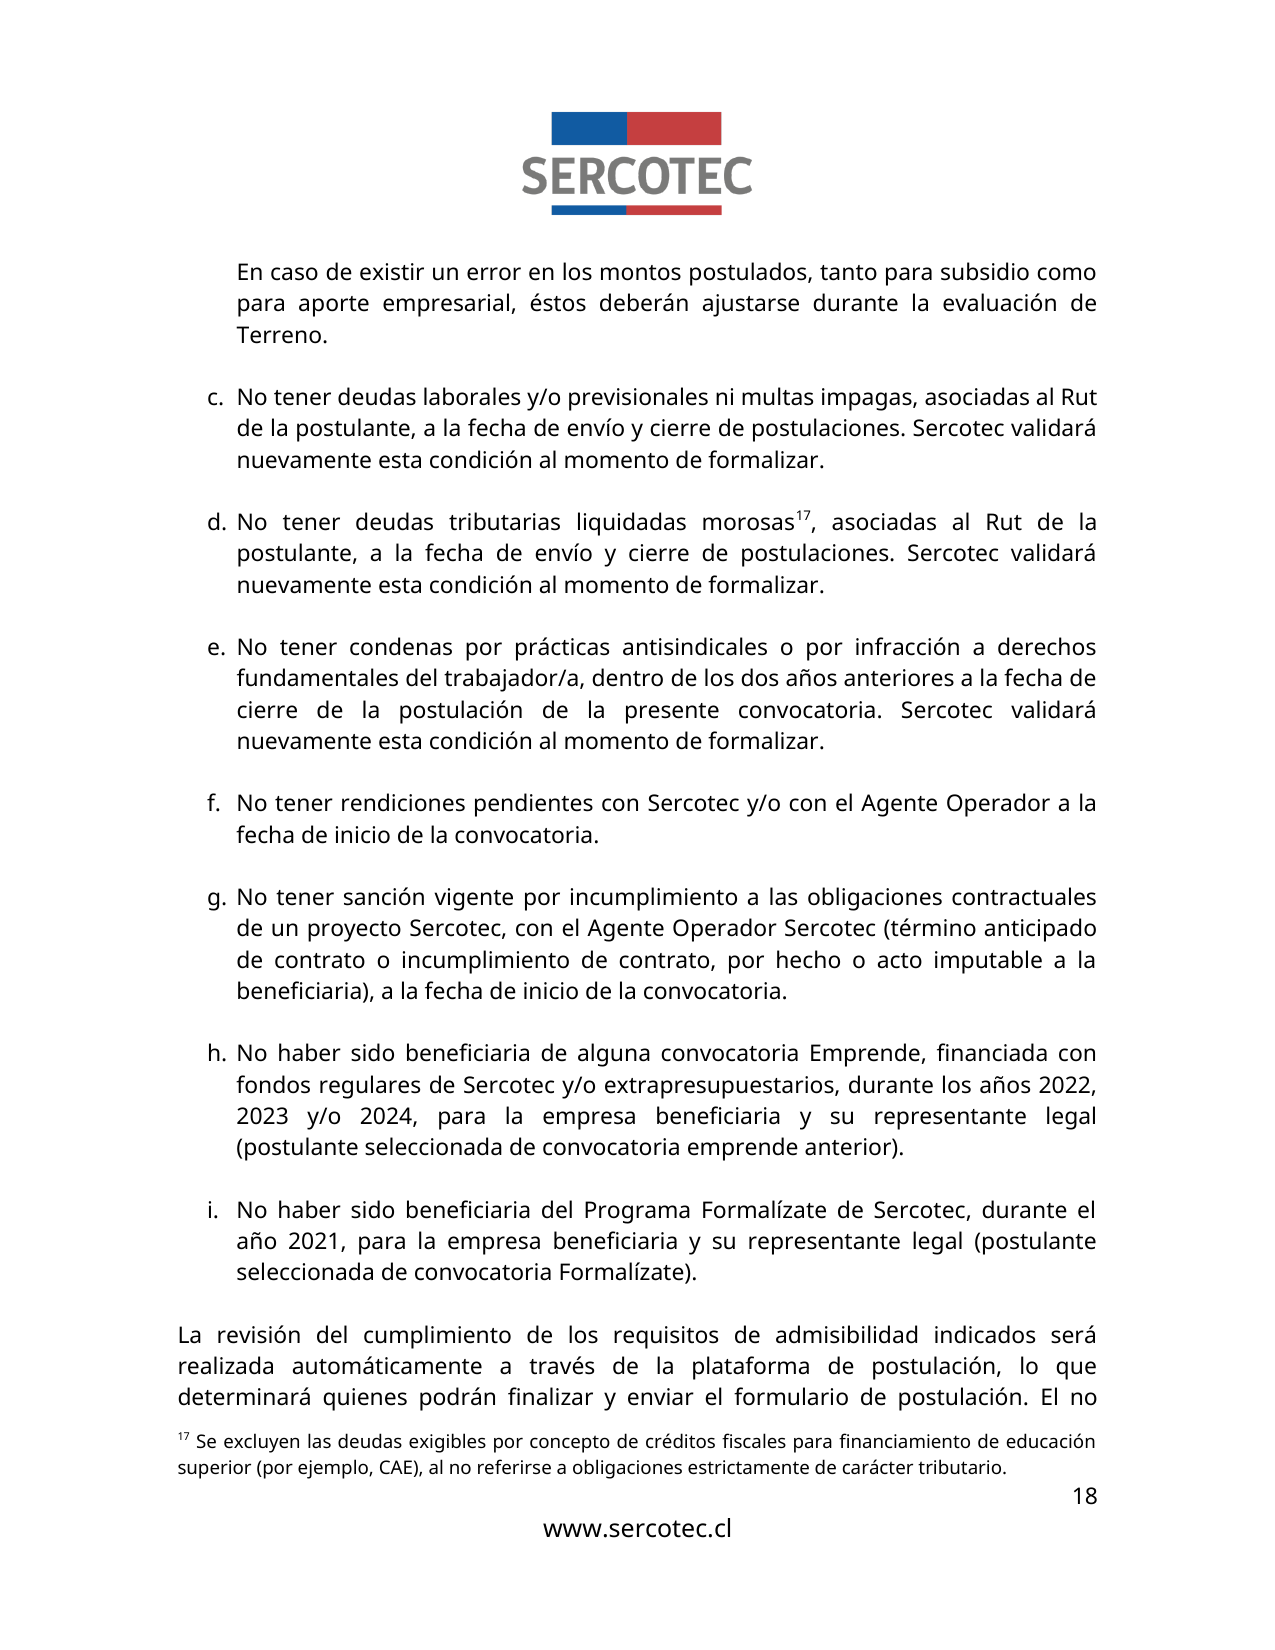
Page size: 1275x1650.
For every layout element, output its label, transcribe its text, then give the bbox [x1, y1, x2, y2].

text En caso de existir un error en los montos postulados, tanto para subsidio como para aporte empresarial, éstos deberán ajustarse durante la evaluación de Terreno. [236, 256, 1098, 350]
list No haber sido beneficiaria de alguna convocatoria Emprende, financiada con fondos regulares de Sercotec y/o extrapresupuestarios, durante los años 2022, 2023 y/o 2024, para la empresa beneficiaria y su representante legal (postulante seleccionada de convocatoria emprende anterior). [207, 1037, 1098, 1162]
picture [512, 105, 763, 225]
list No haber sido beneficiaria del Programa Formalízate de Sercotec, durante el año 2021, para la empresa beneficiaria y su representante legal (postulante seleccionada de convocatoria Formalízate). [207, 1194, 1098, 1287]
list No tener condenas por prácticas antisindicales o por infracción a derechos fundamentales del trabajador/a, dentro de los dos años anteriores a la fecha de cierre de la postulación de la presente convocatoria. Sercotec validará nuevamente esta condición al momento de formalizar. [207, 631, 1098, 756]
list No tener sanción vigente por incumplimiento a las obligaciones contractuales de un proyecto Sercotec, con el Agente Operador Sercotec (término anticipado de contrato o incumplimiento de contrato, por hecho o acto imputable a la beneficiaria), a la fecha de inicio de la convocatoria. [207, 881, 1098, 1006]
list No tener rendiciones pendientes con Sercotec y/o con el Agente Operador a la fecha de inicio de la convocatoria. [207, 787, 1098, 850]
list No tener deudas laborales y/o previsionales ni multas impagas, asociadas al Rut de la postulante, a la fecha de envío y cierre de postulaciones. Sercotec validará nuevamente esta condición al momento de formalizar. [207, 381, 1098, 475]
list No tener deudas tributarias liquidadas morosas, asociadas al Rut de la postulante, a la fecha de envío y cierre de postulaciones. Sercotec validará nuevamente esta condición al momento de formalizar. [207, 506, 1098, 600]
